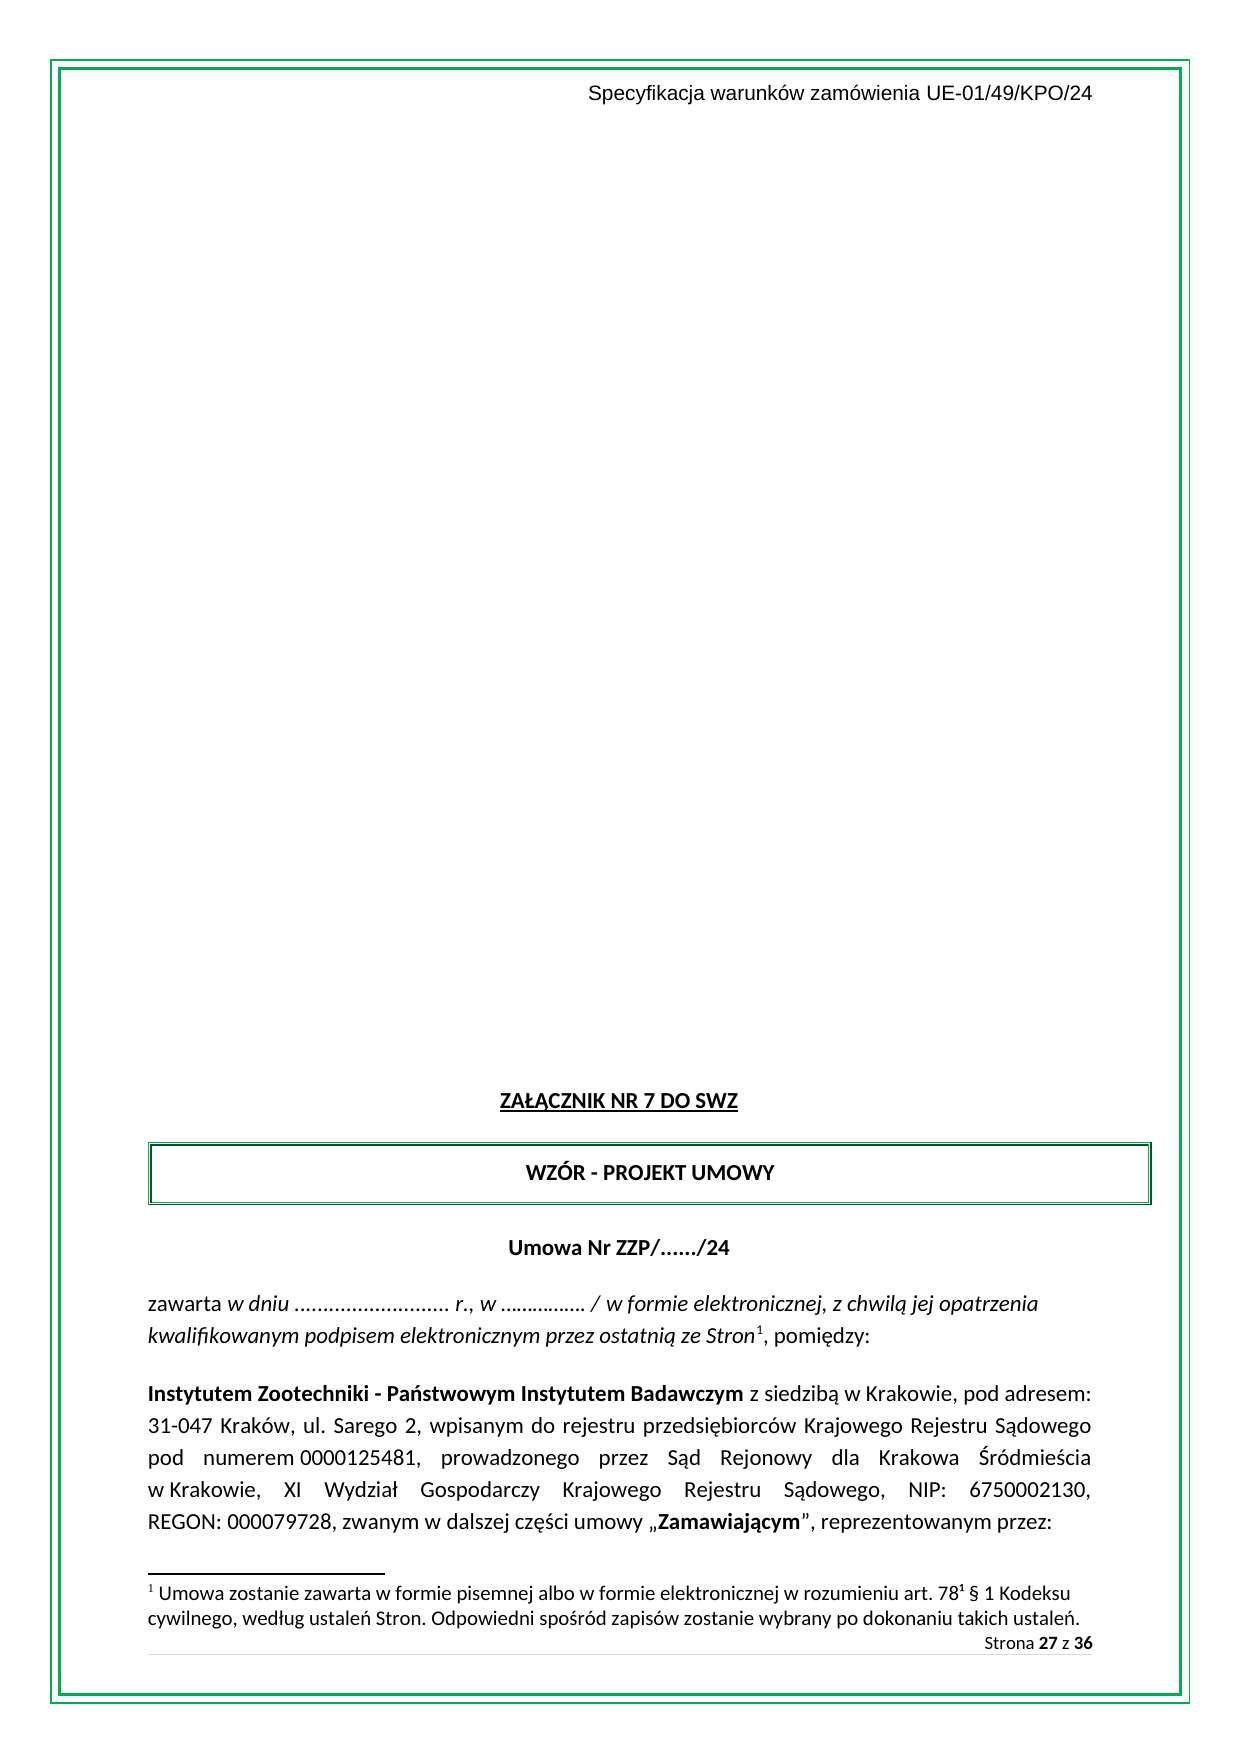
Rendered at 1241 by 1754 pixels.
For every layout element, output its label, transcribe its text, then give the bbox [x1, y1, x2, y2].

text zawarta w dniu ........................... r., w ……………. / w formie elektronicznej, z chwilą jej opatrzenia kwalifikowanym podpisem elektronicznym przez ostatnią ze Stron, pomiędzy: [148, 1289, 1092, 1349]
table_header WZÓR - PROJEKT UMOWY [152, 1146, 1148, 1202]
text Instytutem Zootechniki - Państwowym Instytutem Badawczym z siedzibą w Krakowie, pod adresem: 31-047 Kraków, ul. Sarego 2, wpisanym do rejestru przedsiębiorców Krajowego Rejestru Sądowego pod numerem 0000125481, prowadzonego przez Sąd Rejonowy dla Krakowa Śródmieścia w Krakowie, XI Wydział Gospodarczy Krajowego Rejestru Sądowego, NIP: 6750002130, REGON: 000079728, zwanym w dalszej części umowy „Zamawiającym”, reprezentowanym przez: [148, 1379, 1092, 1536]
text ZAŁĄCZNIK NR 7 DO SWZ [148, 1086, 1090, 1114]
text Umowa Nr ZZP/....../24 [148, 1233, 1090, 1261]
